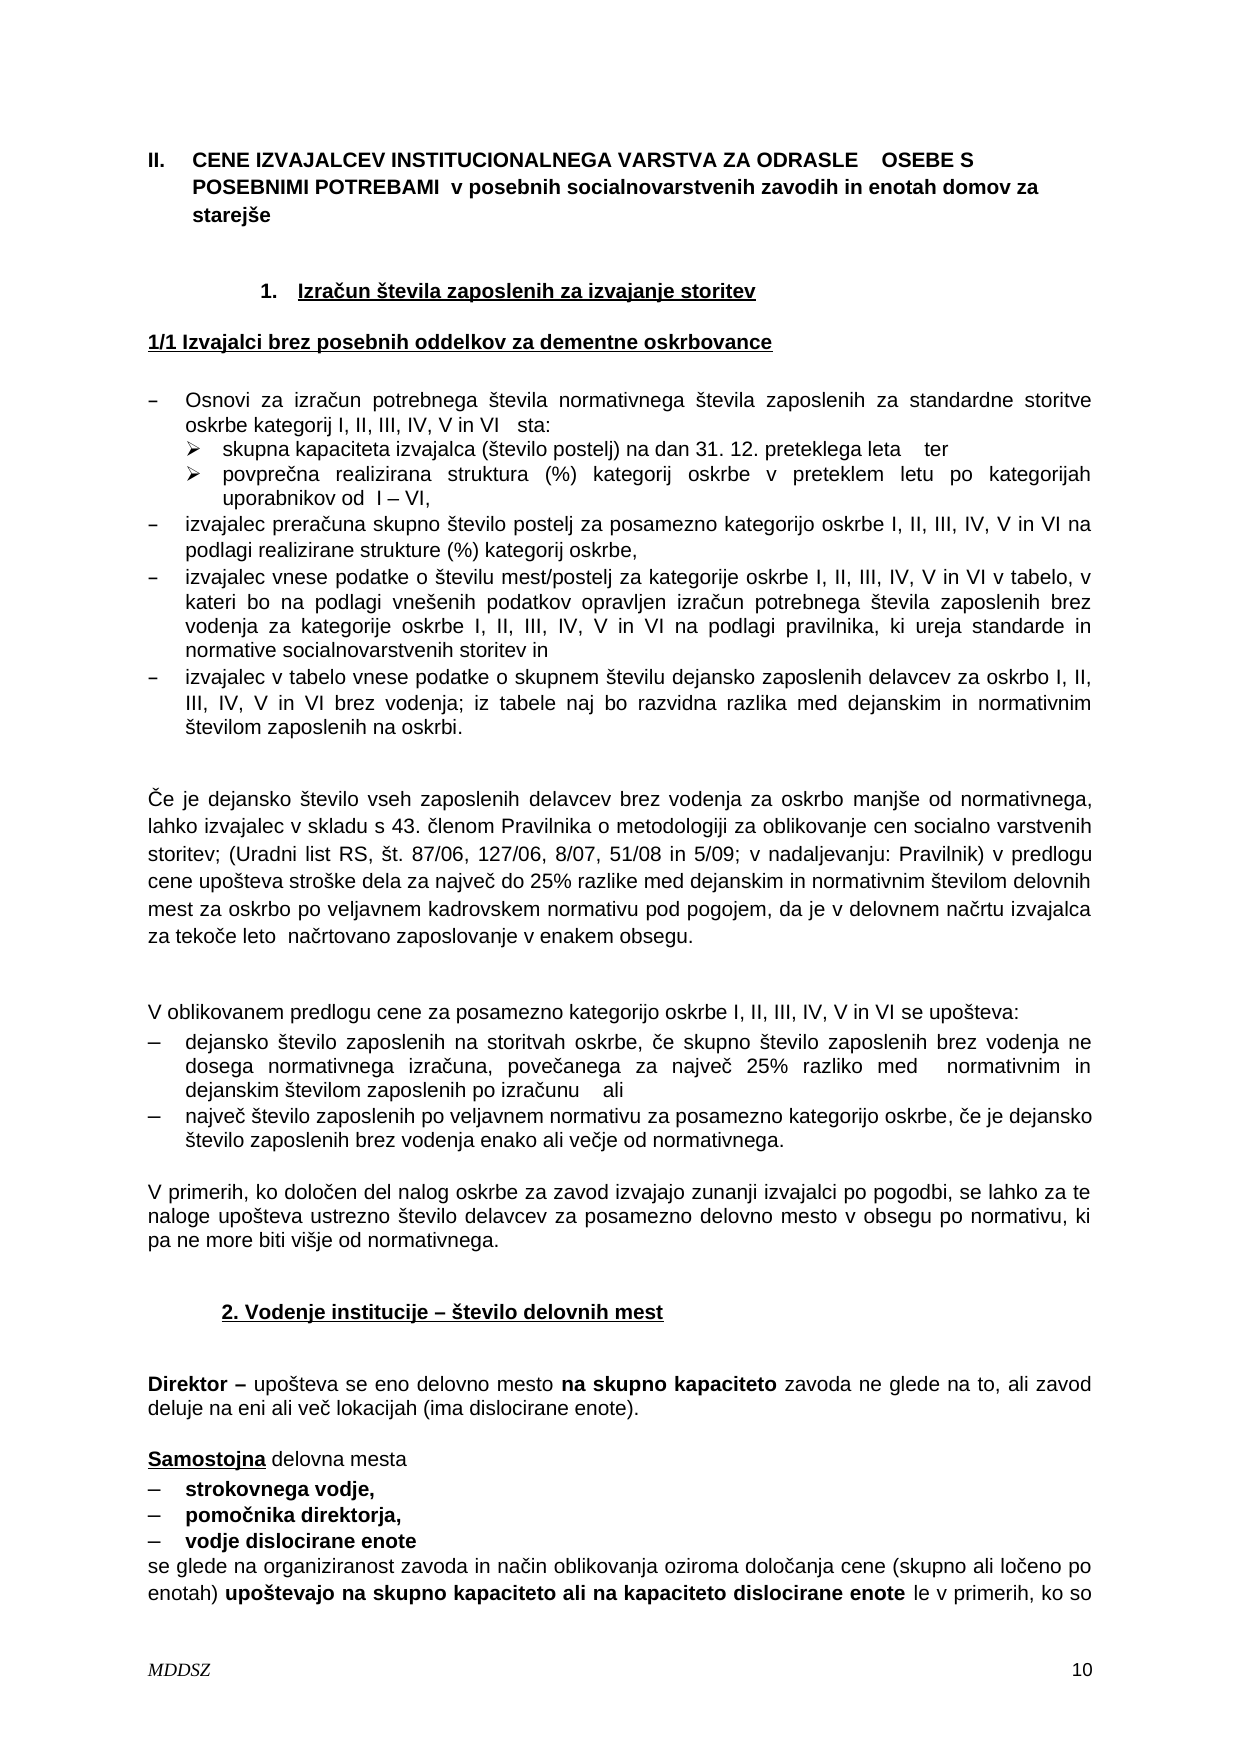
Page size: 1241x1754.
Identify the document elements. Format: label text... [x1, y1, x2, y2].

text Samostojna delovna mesta [148, 1447, 1093, 1471]
list povprečna realizirana struktura (%) kategorij oskrbe v preteklem letu po kategorijah uporabnikov od I – VI, [185, 461, 1093, 509]
list izvajalec preračuna skupno število postelj za posamezno kategorijo oskrbe I, II, III, IV, V in VI na podlagi realizirane strukture (%) kategorij oskrbe, [148, 509, 1093, 562]
list CENE IZVAJALCEV INSTITUCIONALNEGA VARSTVA ZA ODRASLE OSEBE S POSEBNIMI POTREBAMI v posebnih socialnovarstvenih zavodih in enotah domov za starejše [148, 148, 1093, 227]
list izvajalec v tabelo vnese podatke o skupnem številu dejansko zaposlenih delavcev za oskrbo I, II, III, IV, V in VI brez vodenja; iz tabele naj bo razvidna razlika med dejanskim in normativnim številom zaposlenih na oskrbi. [148, 662, 1093, 738]
text V primerih, ko določen del nalog oskrbe za zavod izvajajo zunanji izvajalci po pogodbi, se lahko za te naloge upošteva ustrezno število delavcev za posamezno delovno mesto v obsegu po normativu, ki pa ne more biti višje od normativnega. [148, 1180, 1093, 1252]
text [148, 1554, 1093, 1605]
text 1/1 Izvajalci brez posebnih oddelkov za dementne oskrbovance [148, 330, 1093, 354]
text Če je dejansko število vseh zaposlenih delavcev brez vodenja za oskrbo manjše od normativnega, lahko izvajalec v skladu s 43. členom Pravilnika o metodologiji za oblikovanje cen socialno varstvenih storitev; (Uradni list RS, št. 87/06, 127/06, 8/07, 51/08 in 5/09; v nadaljevanju: Pravilnik) v predlogu cene upošteva stroške dela za največ do 25% razlike med dejanskim in normativnim številom delovnih mest za oskrbo po veljavnem kadrovskem normativu pod pogojem, da je v delovnem načrtu izvajalca za tekoče leto načrtovano zaposlovanje v enakem obsegu. [148, 787, 1093, 948]
text 2. Vodenje institucije – število delovnih mest [148, 1299, 1093, 1323]
list pomočnika direktorja, [148, 1501, 1093, 1527]
list vodje dislocirane enote [148, 1527, 1093, 1554]
subtitle Direktor – upošteva se eno delovno mesto na skupno kapaciteto zavoda ne glede na to, ali zavod deluje na eni ali več lokacijah (ima dislocirane enote). [148, 1372, 1093, 1420]
list dejansko število zaposlenih na storitvah oskrbe, če skupno število zaposlenih brez vodenja ne dosega normativnega izračuna, povečanega za največ 25% razliko med normativnim in dejanskim številom zaposlenih po izračunu ali [148, 1028, 1093, 1102]
list Izračun števila zaposlenih za izvajanje storitev [260, 278, 1093, 302]
list izvajalec vnese podatke o številu mest/postelj za kategorije oskrbe I, II, III, IV, V in VI v tabelo, v kateri bo na podlagi vnešenih podatkov opravljen izračun potrebnega števila zaposlenih brez vodenja za kategorije oskrbe I, II, III, IV, V in VI na podlagi pravilnika, ki ureja standarde in normative socialnovarstvenih storitev in [148, 562, 1093, 662]
text V oblikovanem predlogu cene za posamezno kategorijo oskrbe I, II, III, IV, V in VI se upošteva: [148, 1000, 1093, 1024]
list skupna kapaciteta izvajalca (število postelj) na dan 31. 12. preteklega leta ter [185, 437, 1093, 461]
list največ število zaposlenih po veljavnem normativu za posamezno kategorijo oskrbe, če je dejansko število zaposlenih brez vodenja enako ali večje od normativnega. [148, 1102, 1093, 1152]
list strokovnega vodje, [148, 1475, 1093, 1501]
list Osnovi za izračun potrebnega števila normativnega števila zaposlenih za standardne storitve oskrbe kategorij I, II, III, IV, V in VI sta: [148, 385, 1093, 437]
